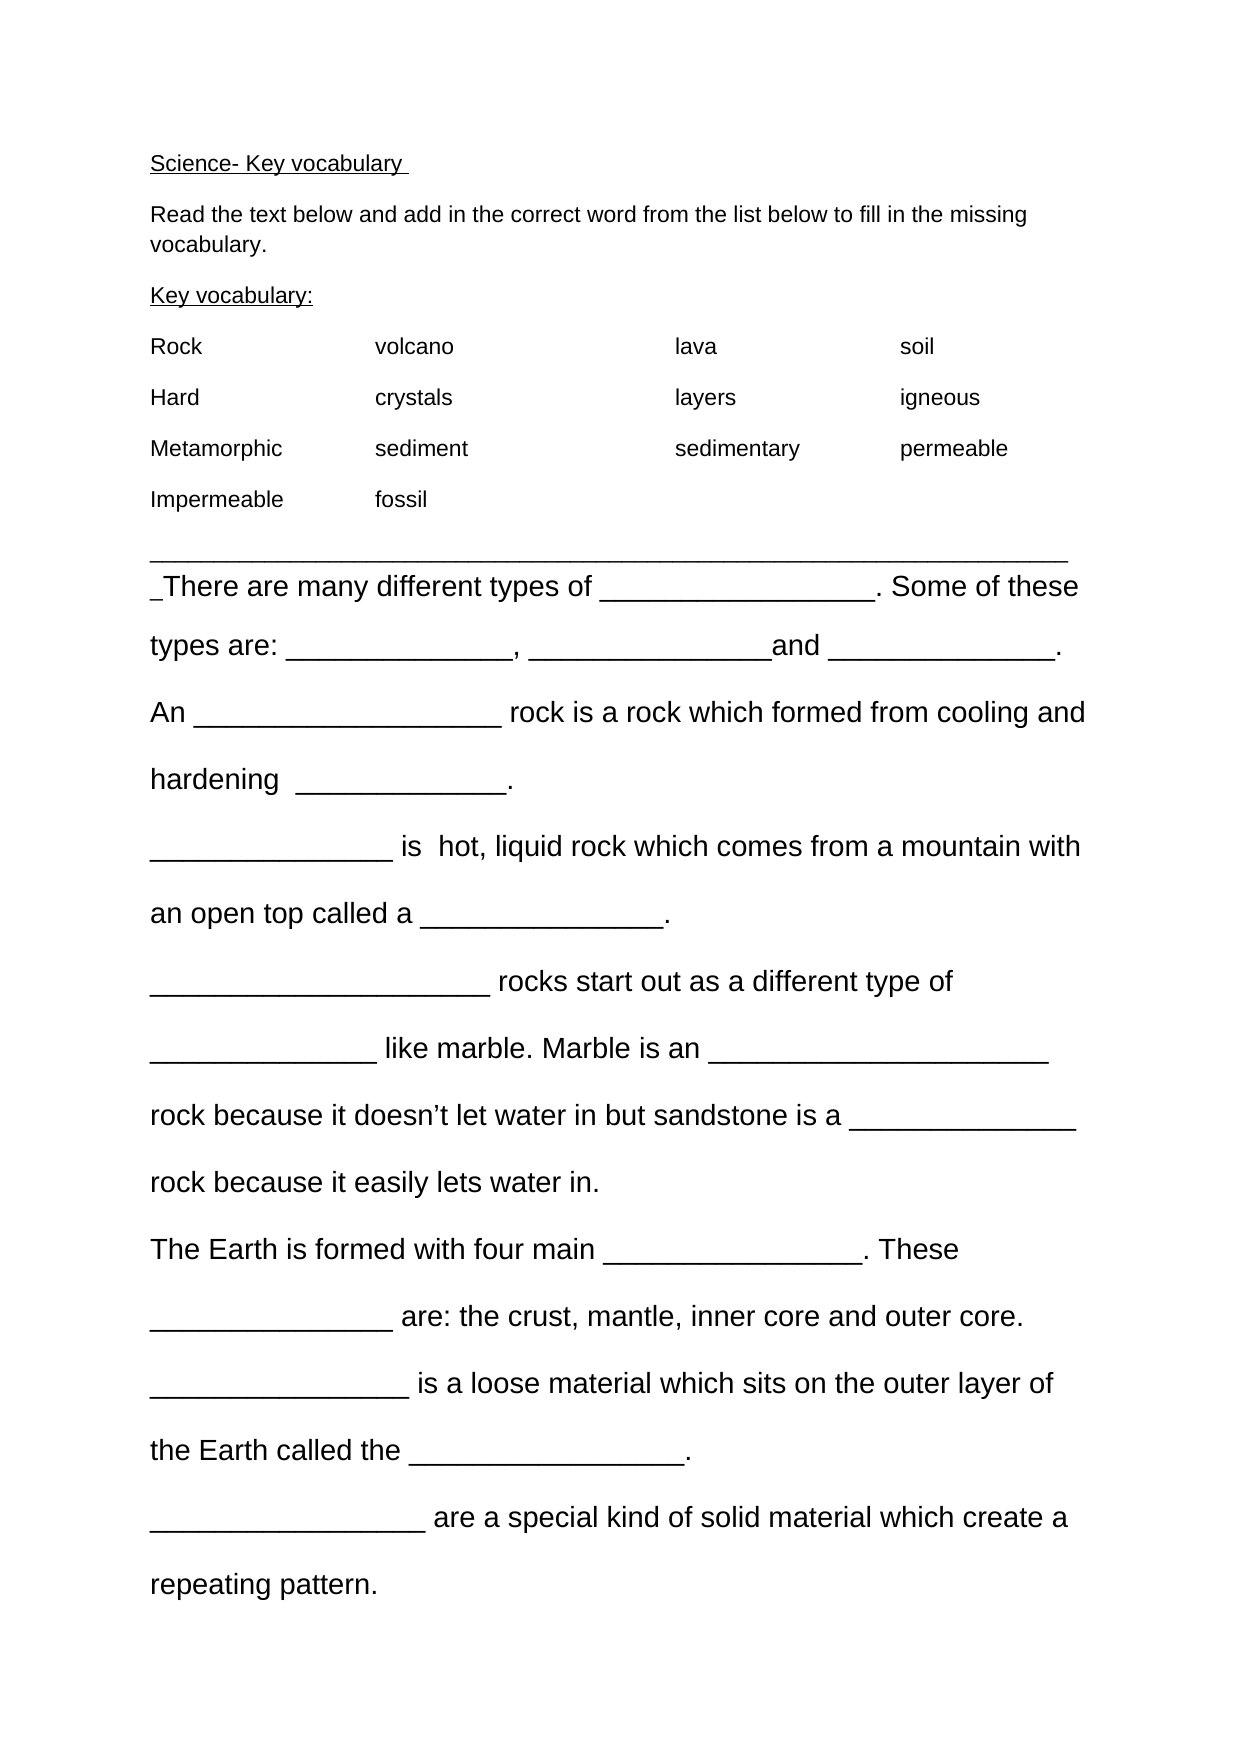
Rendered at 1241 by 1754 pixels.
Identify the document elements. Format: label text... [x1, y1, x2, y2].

text ________________ is a loose material which sits on the outer layer of [150, 1366, 1090, 1400]
text hardening _____________. [150, 762, 1090, 796]
text Rock volcano lava soil [150, 333, 1090, 360]
text _____________________ rocks start out as a different type of [150, 964, 1090, 997]
text rock because it doesn’t let water in but sandstone is a ______________ [150, 1098, 1090, 1131]
text _________________________________________________________________________There are many different types of _________________. Some of these [150, 537, 1090, 602]
text Key vocabulary: [150, 282, 1090, 309]
text Read the text below and add in the correct word from the list below to fill in the missing vocabulary. [150, 201, 1090, 258]
text Impermeable fossil [150, 486, 1090, 513]
text The Earth is formed with four main ________________. These [150, 1232, 1090, 1266]
text Metamorphic sediment sedimentary permeable [150, 435, 1090, 462]
text ______________ like marble. Marble is an _____________________ [150, 1031, 1090, 1064]
text _______________ are: the crust, mantle, inner core and outer core. [150, 1299, 1090, 1333]
text an open top called a _______________. [150, 897, 1090, 930]
text _______________ is hot, liquid rock which comes from a mountain with [150, 829, 1090, 863]
text An ___________________ rock is a rock which formed from cooling and [150, 695, 1090, 729]
text Science- Key vocabulary [150, 150, 1090, 176]
text _________________ are a special kind of solid material which create a [150, 1500, 1090, 1534]
text rock because it easily lets water in. [150, 1165, 1090, 1198]
text Hard crystals layers igneous [150, 384, 1090, 411]
text types are: ______________, _______________and ______________. [150, 628, 1090, 662]
text repeating pattern. [150, 1567, 1090, 1601]
text the Earth called the _________________. [150, 1433, 1090, 1467]
